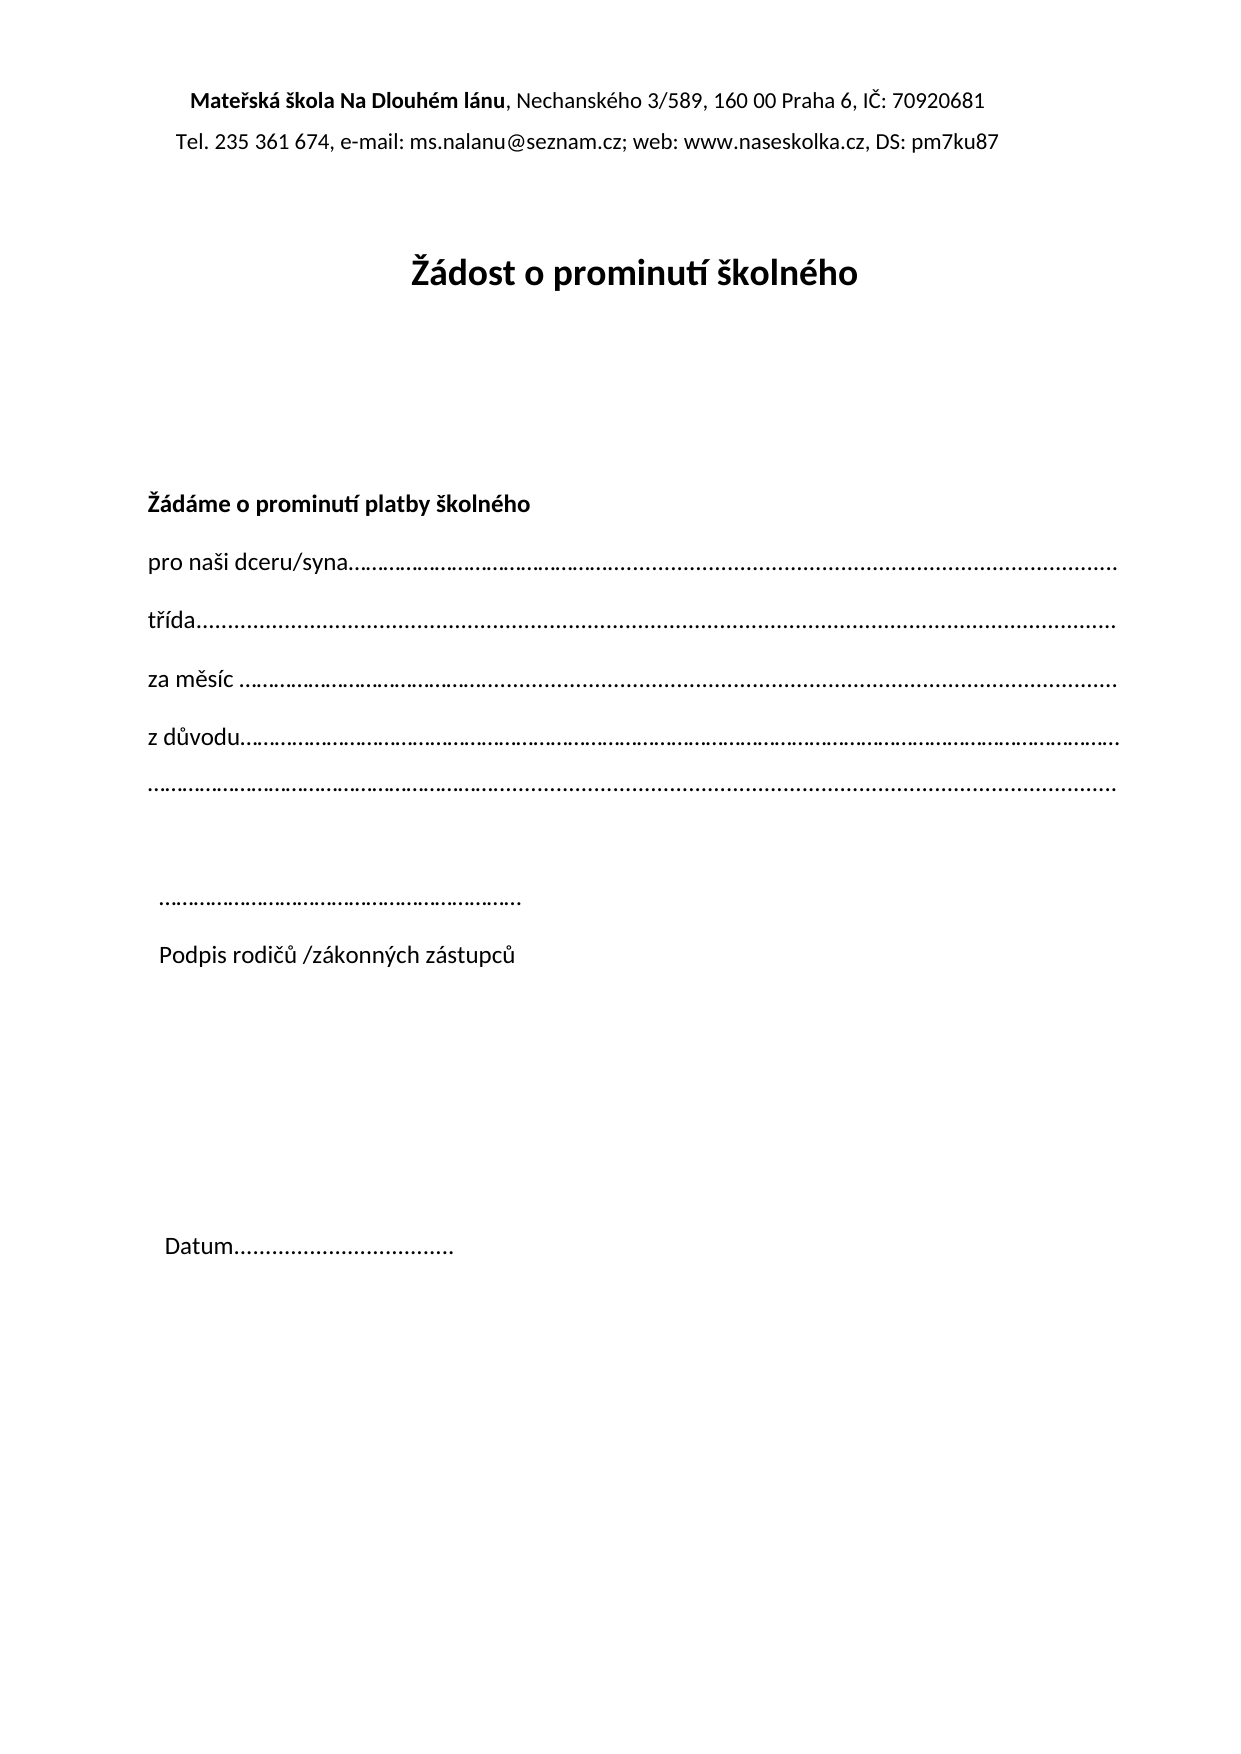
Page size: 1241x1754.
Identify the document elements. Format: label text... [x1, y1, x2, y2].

text Podpis rodičů /zákonných zástupců [148, 939, 1122, 969]
text Datum................................... [148, 1230, 1122, 1261]
text Mateřská škola Na Dlouhém lánu, Nechanského 3/589, 160 00 Praha 6, IČ: 70920681 [148, 86, 1028, 114]
text Žádost o prominutí školného [148, 248, 1122, 294]
text pro naši dceru/syna………………………………………................................................................................. [148, 546, 1122, 577]
text ……………………………………………………… [148, 881, 1122, 911]
text za měsíc ……………………………………..................................................................................................... [148, 663, 1122, 693]
text z důvodu……………………………………………………………………………………………………………………………………………………………………………………………................................................................................................... [148, 721, 1122, 797]
text Tel. 235 361 674, e-mail: ms.nalanu@seznam.cz; web: www.naseskolka.cz, DS: pm7ku87 [148, 127, 1028, 155]
text třída.................................................................................................................................................. [148, 604, 1122, 635]
text Žádáme o prominutí platby školného [148, 488, 1122, 519]
